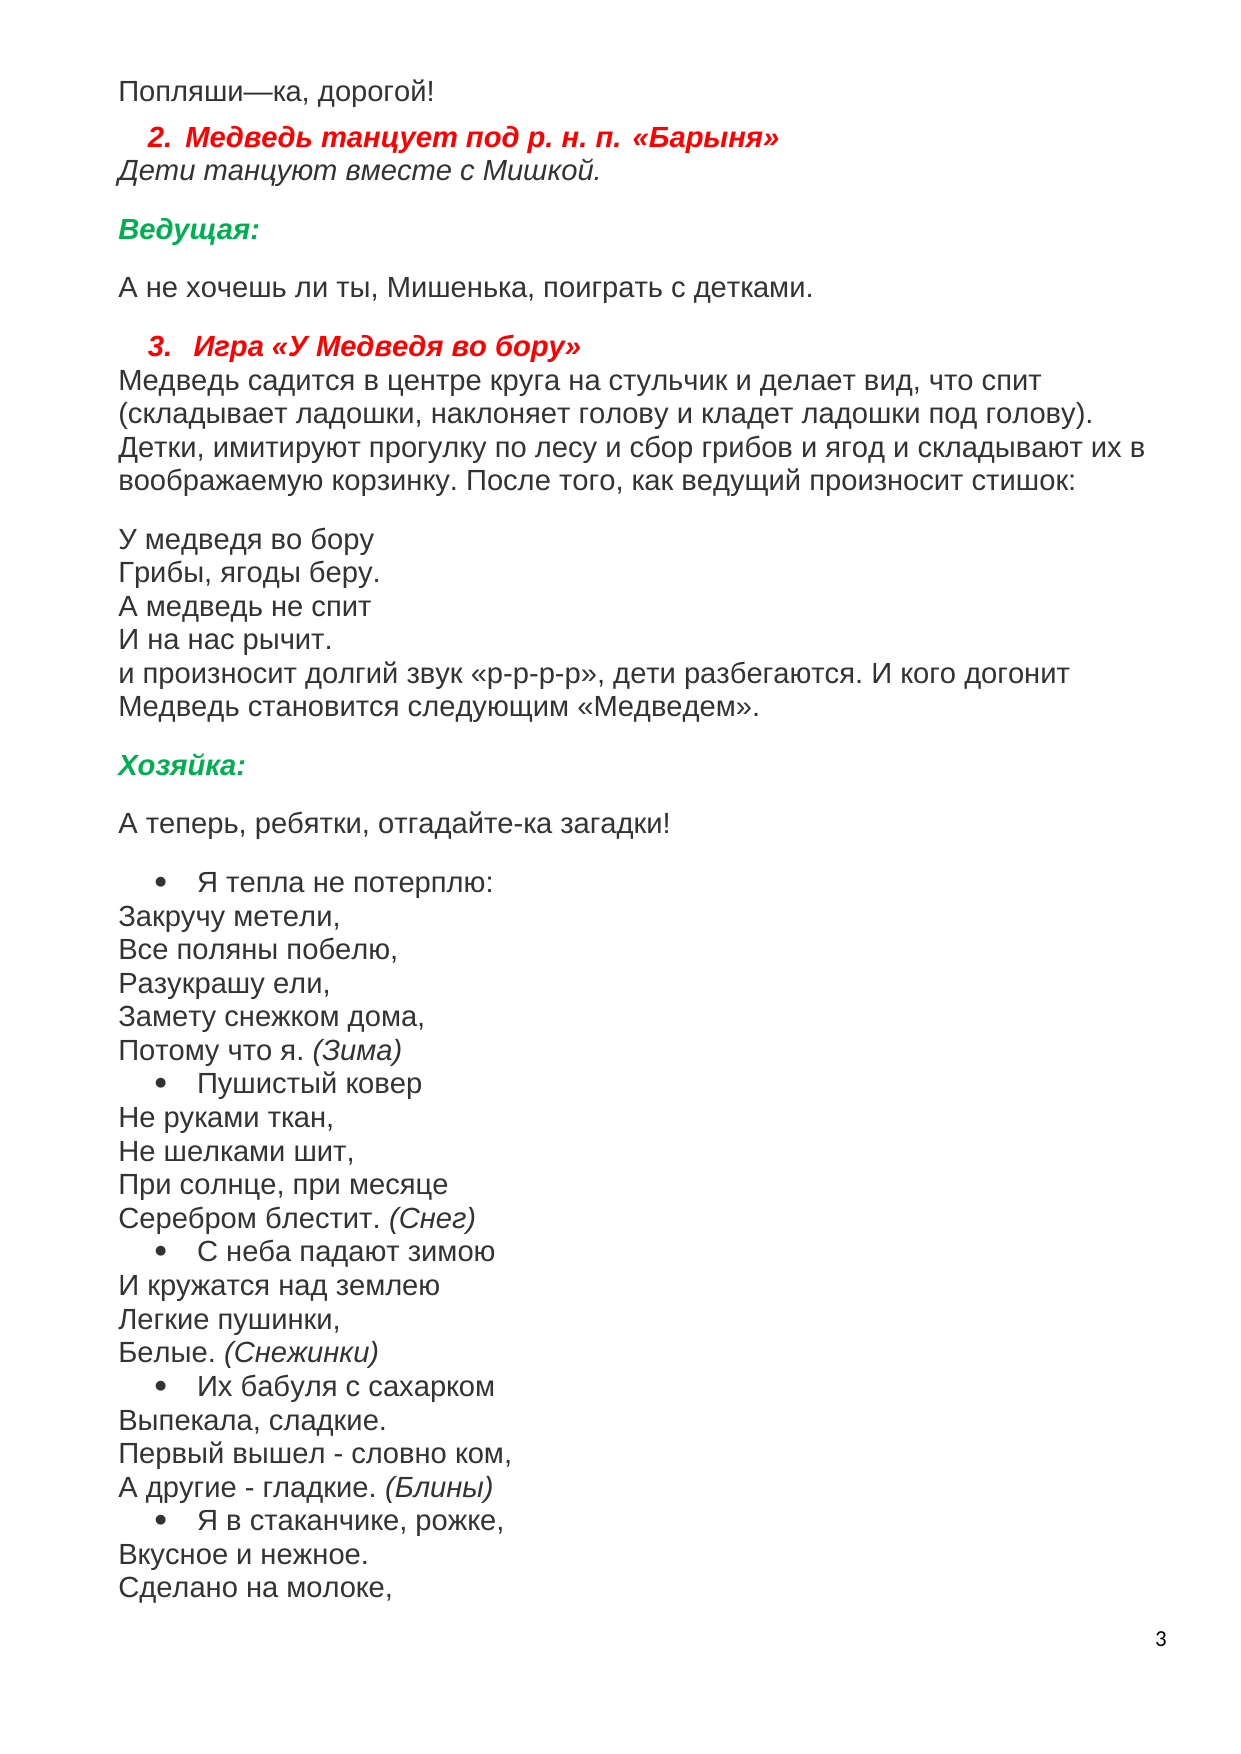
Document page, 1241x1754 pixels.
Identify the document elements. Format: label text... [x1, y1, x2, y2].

text При солнце, при месяце [118, 1167, 1167, 1201]
text · Их бабуля с сахарком [156, 1369, 1167, 1403]
text Замету снежком дома, [118, 999, 1167, 1033]
text У медведя во бору [118, 522, 1167, 555]
text · С неба падают зимою [156, 1234, 1167, 1268]
text Первый вышел - словно ком, [118, 1436, 1167, 1470]
text Дети танцуют вместе с Мишкой. [118, 153, 1167, 187]
text Не шелками шит, [118, 1134, 1167, 1167]
text И на нас рычит. [118, 622, 1167, 656]
text · Я в стаканчике, рожке, [156, 1503, 1167, 1537]
text Медведь садится в центре круга на стульчик и делает вид, что спит (складывает ладошки, наклоняет голову и кладет ладошки под голову). Детки, имитируют прогулку по лесу и сбор грибов и ягод и складывают их в воображаемую корзинку. После того, как ведущий произносит стишок: [118, 363, 1167, 497]
text Закручу метели, [118, 899, 1167, 932]
text Потому что я. (Зима) [118, 1033, 1167, 1067]
text А теперь, ребятки, отгадайте-ка загадки! [118, 807, 1167, 840]
text А медведь не спит [118, 589, 1167, 622]
text Выпекала, сладкие. [118, 1403, 1167, 1436]
text И кружатся над землею [118, 1268, 1167, 1302]
text и произносит долгий звук «р-р-р-р», дети разбегаются. И кого догонит Медведь становится следующим «Медведем». [118, 656, 1167, 723]
text Сделано на молоке, [118, 1571, 1167, 1604]
text Попляши—ка, дорогой! [118, 74, 1167, 107]
text А другие - гладкие. (Блины) [118, 1470, 1167, 1503]
list Игра «У Медведя во бору» [148, 329, 1167, 363]
text Ведущая: [118, 212, 1167, 246]
text · Я тепла не потерплю: [156, 865, 1167, 899]
text · Пушистый ковер [156, 1067, 1167, 1100]
text Хозяйка: [118, 748, 1167, 782]
text Грибы, ягоды беру. [118, 555, 1167, 589]
text Серебром блестит. (Снег) [118, 1201, 1167, 1234]
list Медведь танцует под р. н. п. «Барыня» [148, 120, 1167, 153]
text Разукрашу ели, [118, 966, 1167, 999]
text Все поляны побелю, [118, 932, 1167, 966]
text А не хочешь ли ты, Мишенька, поиграть с детками. [118, 271, 1167, 304]
text Легкие пушинки, [118, 1302, 1167, 1335]
text Белые. (Снежинки) [118, 1335, 1167, 1369]
text Не руками ткан, [118, 1100, 1167, 1134]
text Вкусное и нежное. [118, 1537, 1167, 1571]
